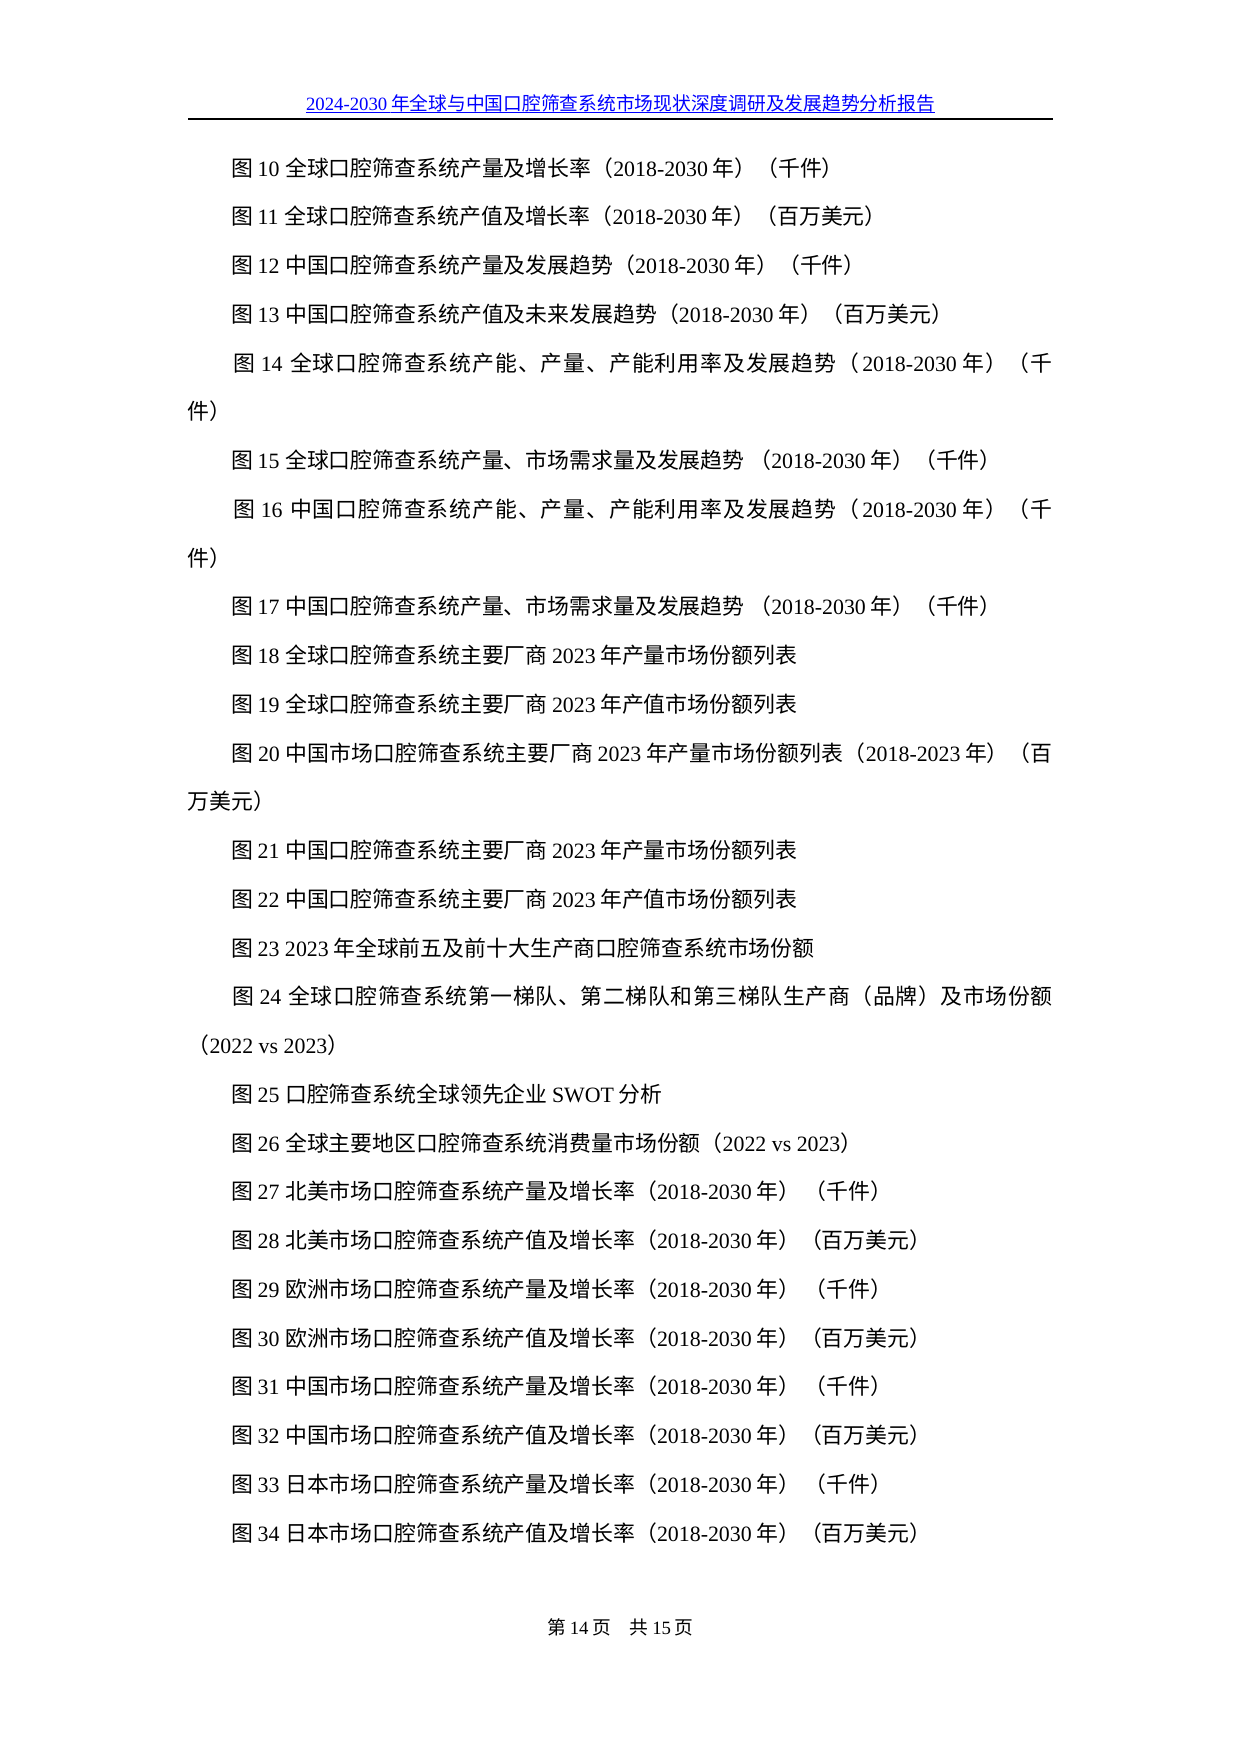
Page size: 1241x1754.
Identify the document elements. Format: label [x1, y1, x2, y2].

text [187, 150, 1053, 1548]
